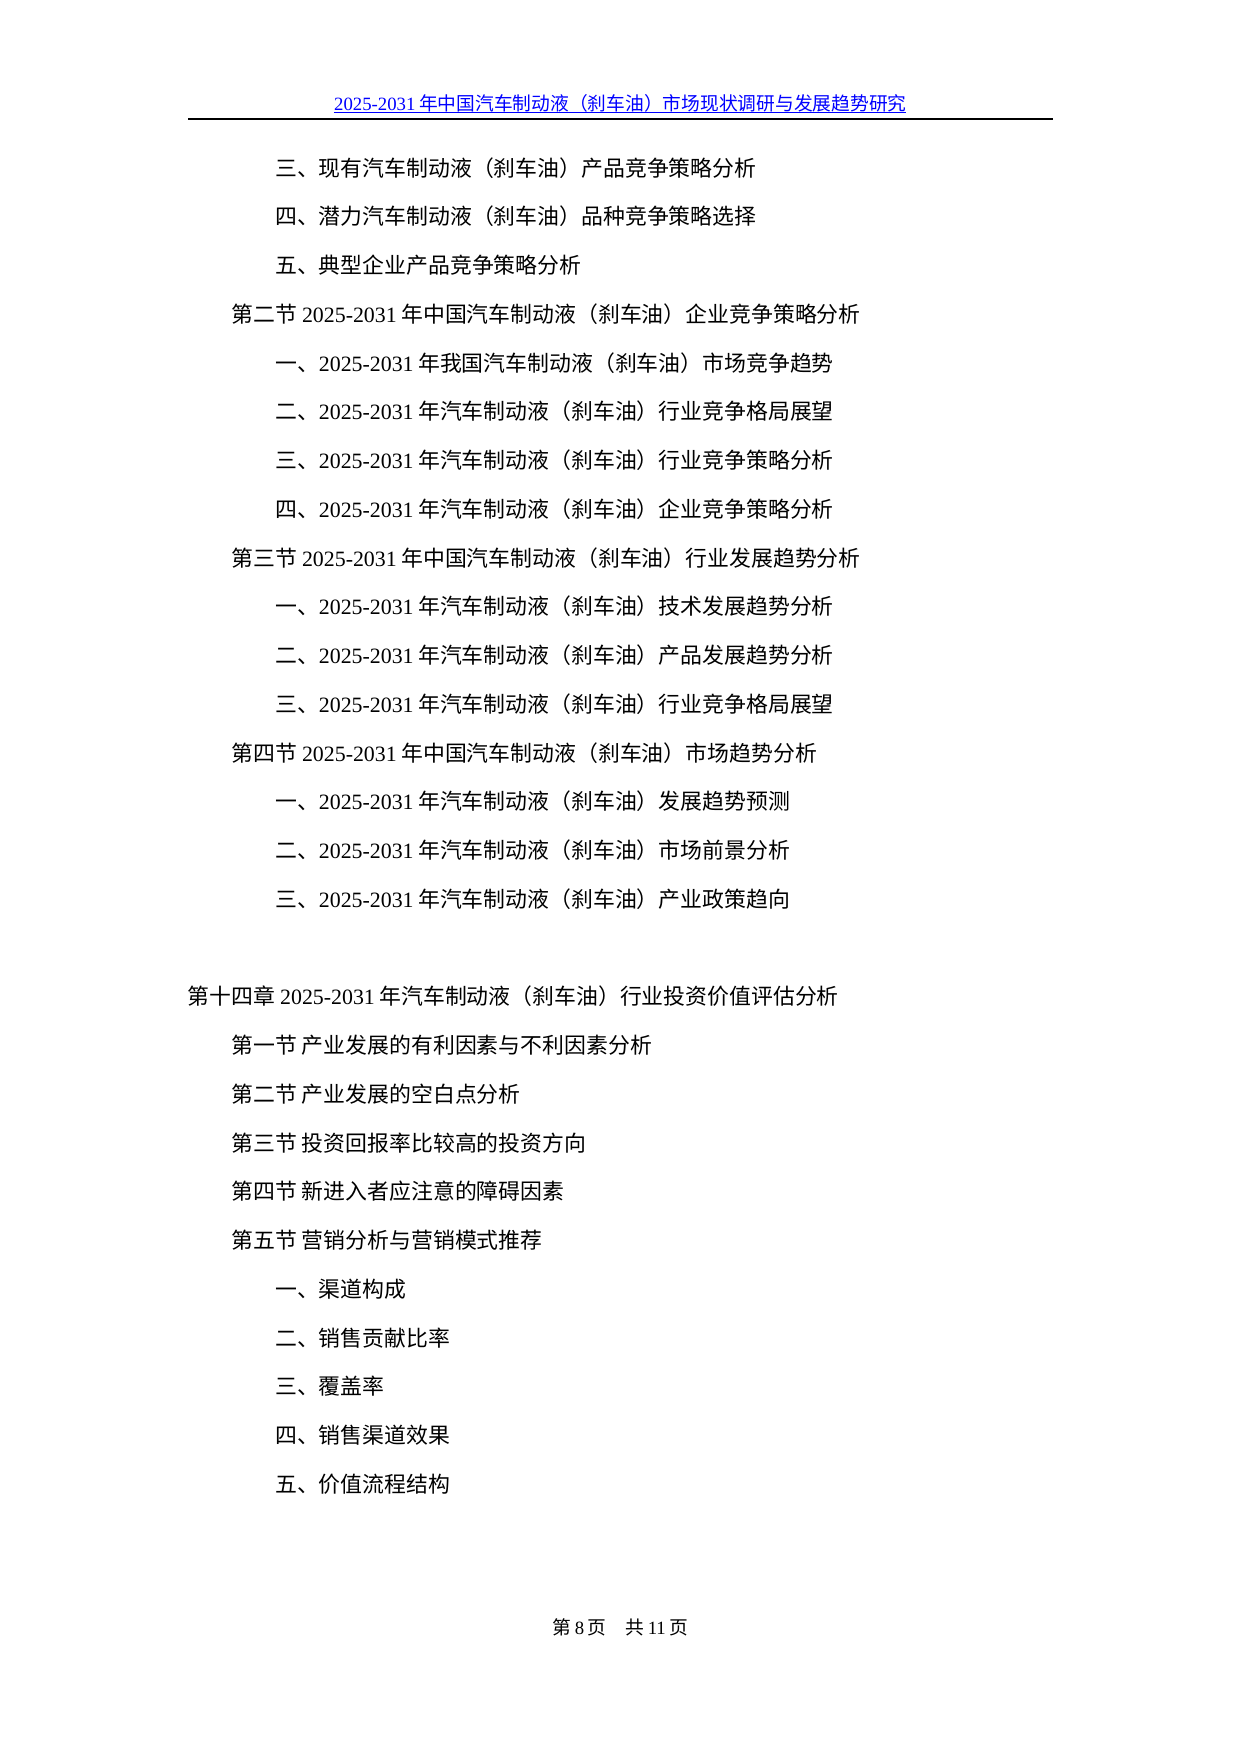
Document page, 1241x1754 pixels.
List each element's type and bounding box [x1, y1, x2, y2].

text [187, 150, 1053, 1499]
